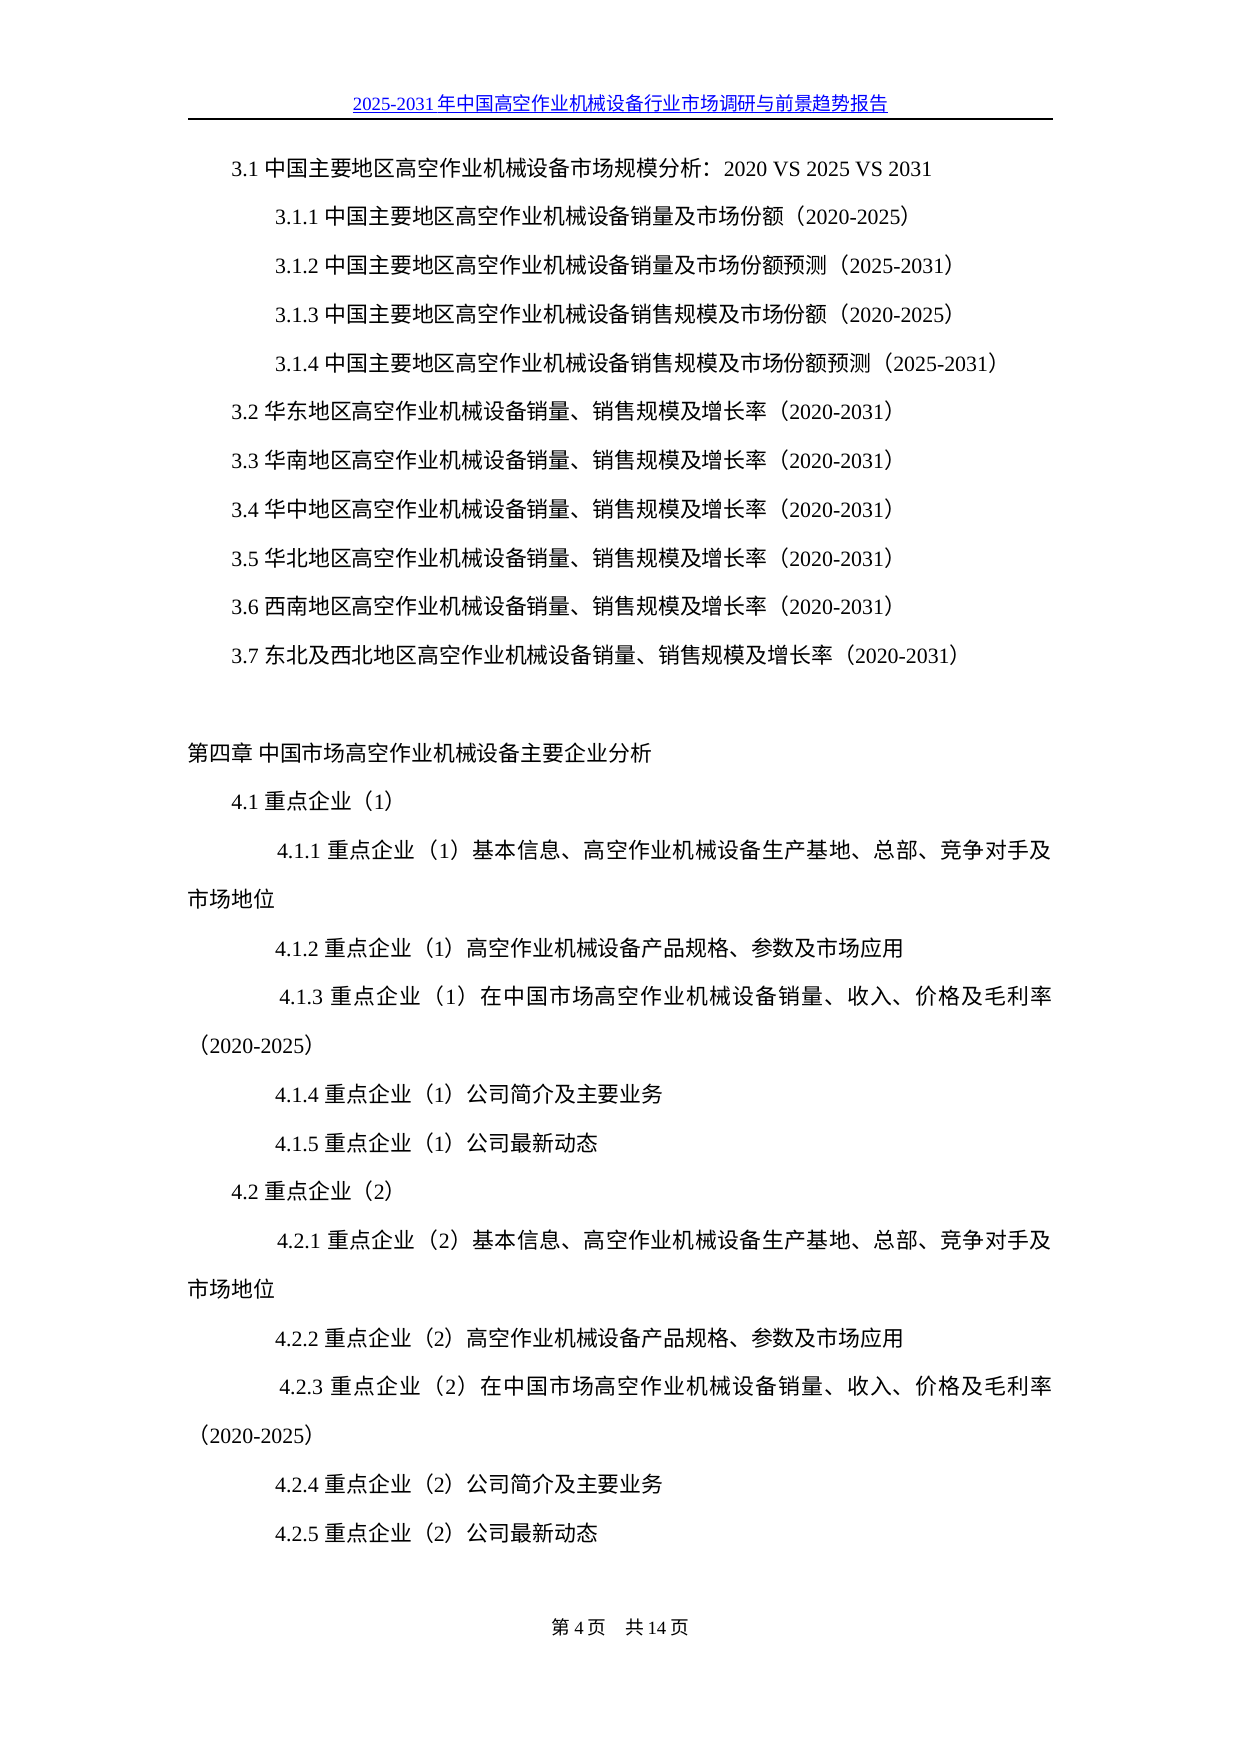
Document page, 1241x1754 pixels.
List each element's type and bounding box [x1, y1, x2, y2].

text [187, 150, 1053, 1548]
